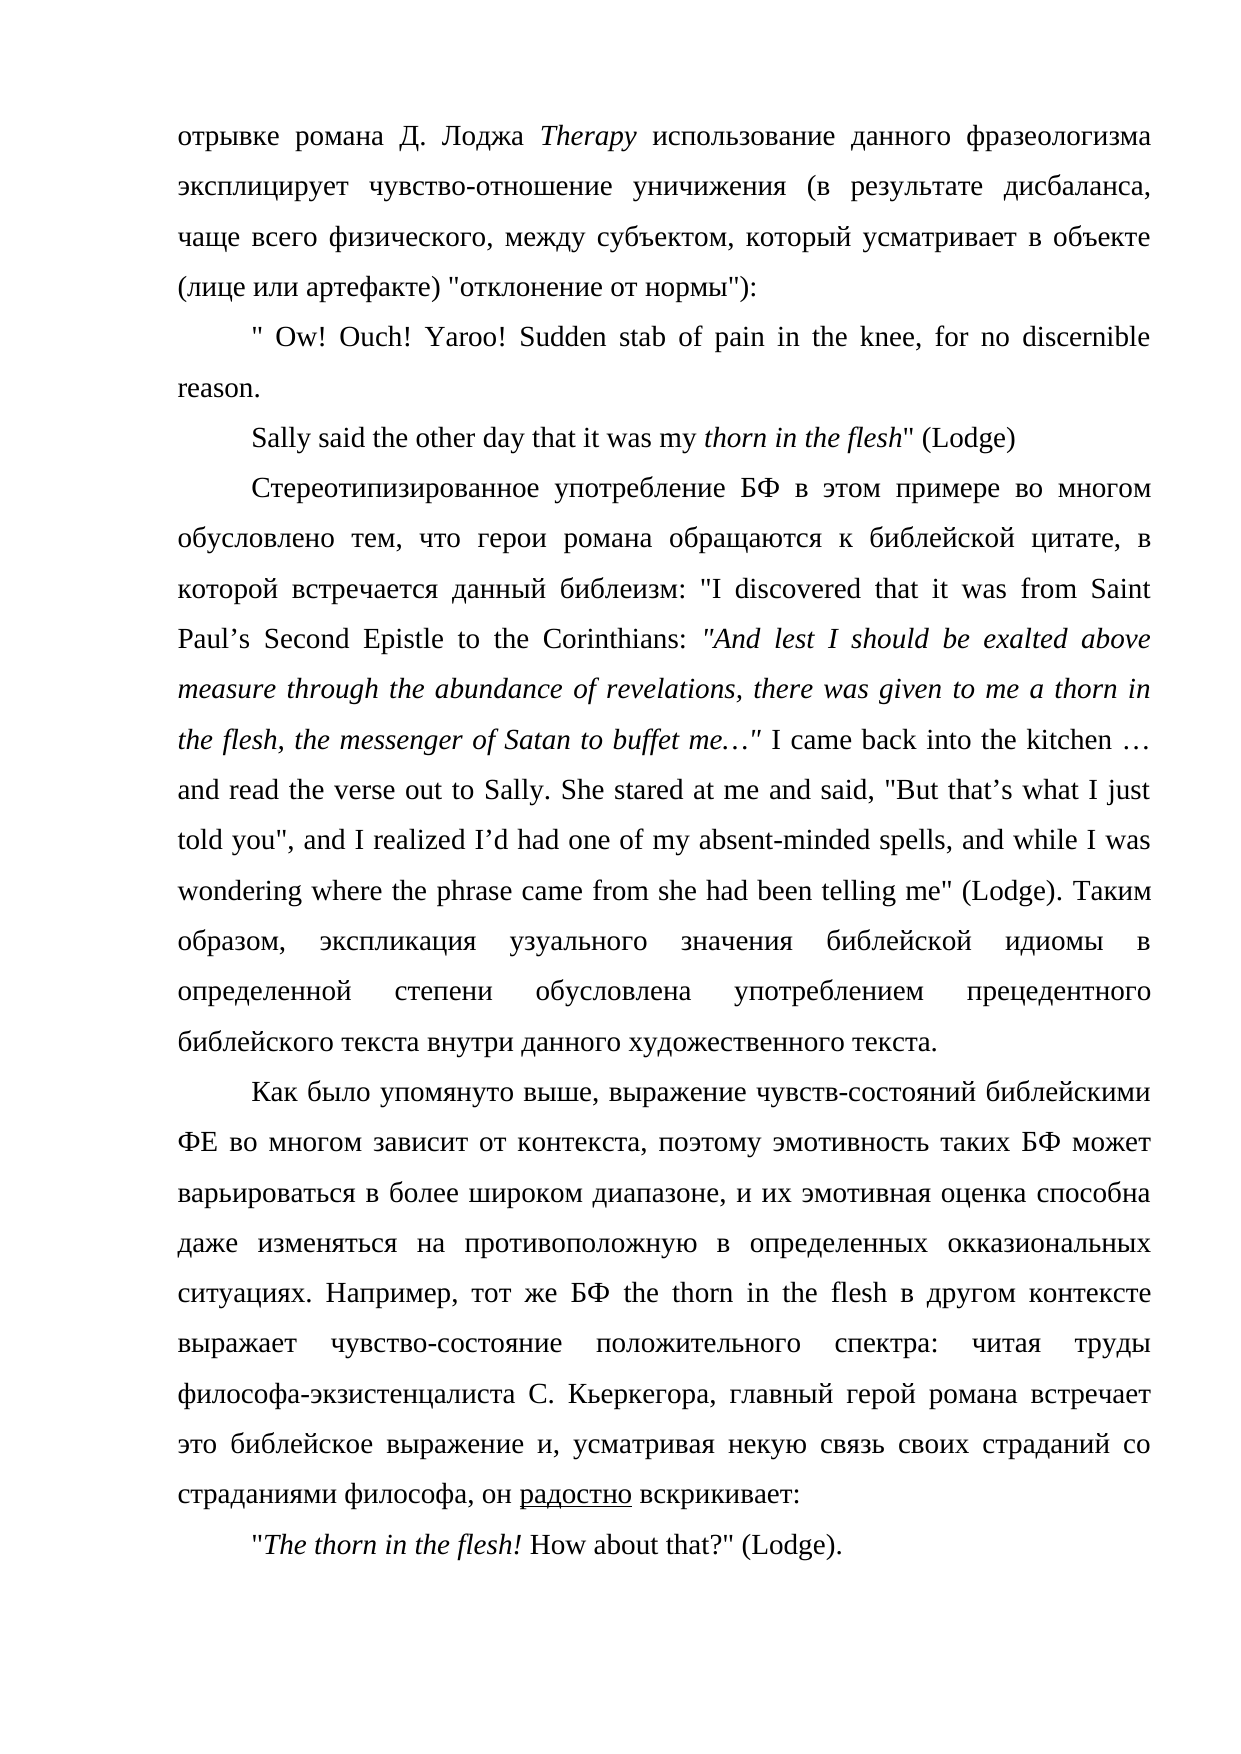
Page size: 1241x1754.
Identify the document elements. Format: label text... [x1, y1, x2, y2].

text Как было упомянуто выше, выражение чувств-состояний библейскими ФЕ во многом зависит от контекста, поэтому эмотивность таких БФ может варьироваться в более широком диапазоне, и их эмотивная оценка способна даже изменяться на противоположную в определенных окказиональных ситуациях. Например, тот же БФ the thorn in the flesh в другом контексте выражает чувство-состояние положительного спектра: читая труды философа-экзистенцалиста С. Кьеркегора, главный герой романа встречает это библейское выражение и, усматривая некую связь своих страданий со страданиями философа, он радостно вскрикивает: [177, 1074, 1152, 1510]
text Sally said the other day that it was my thorn in the flesh" (Lodge) [177, 420, 1152, 453]
text "The thorn in the flesh! How about that?" (Lodge). [177, 1527, 1152, 1560]
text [177, 118, 1152, 303]
text Стереотипизированное употребление БФ в этом примере во многом обусловлено тем, что герои романа обращаются к библейской цитате, в которой встречается данный библеизм: "I discovered that it was from ’s Second Epistle to the Corinthians: "And lest I should be exalted above measure through the abundance of revelations, there was given to me a thorn in the flesh, the messenger of Satan to buffet me…" I came back into the kitchen …and read the verse out to Sally. She stared at me and said, "But that’s what I just told you", and I realized I’d had one of my absent-minded spells, and while I was wondering where the phrase came from she had been telling me" (Lodge). Таким образом, экспликация узуального значения библейской идиомы в определенной степени обусловлена употреблением прецедентного библейского текста внутри данного художественного текста. [177, 470, 1152, 1057]
text " Ow! Ouch! Yaroo! Sudden stab of pain in the knee, for no discernible reason. [177, 319, 1152, 403]
